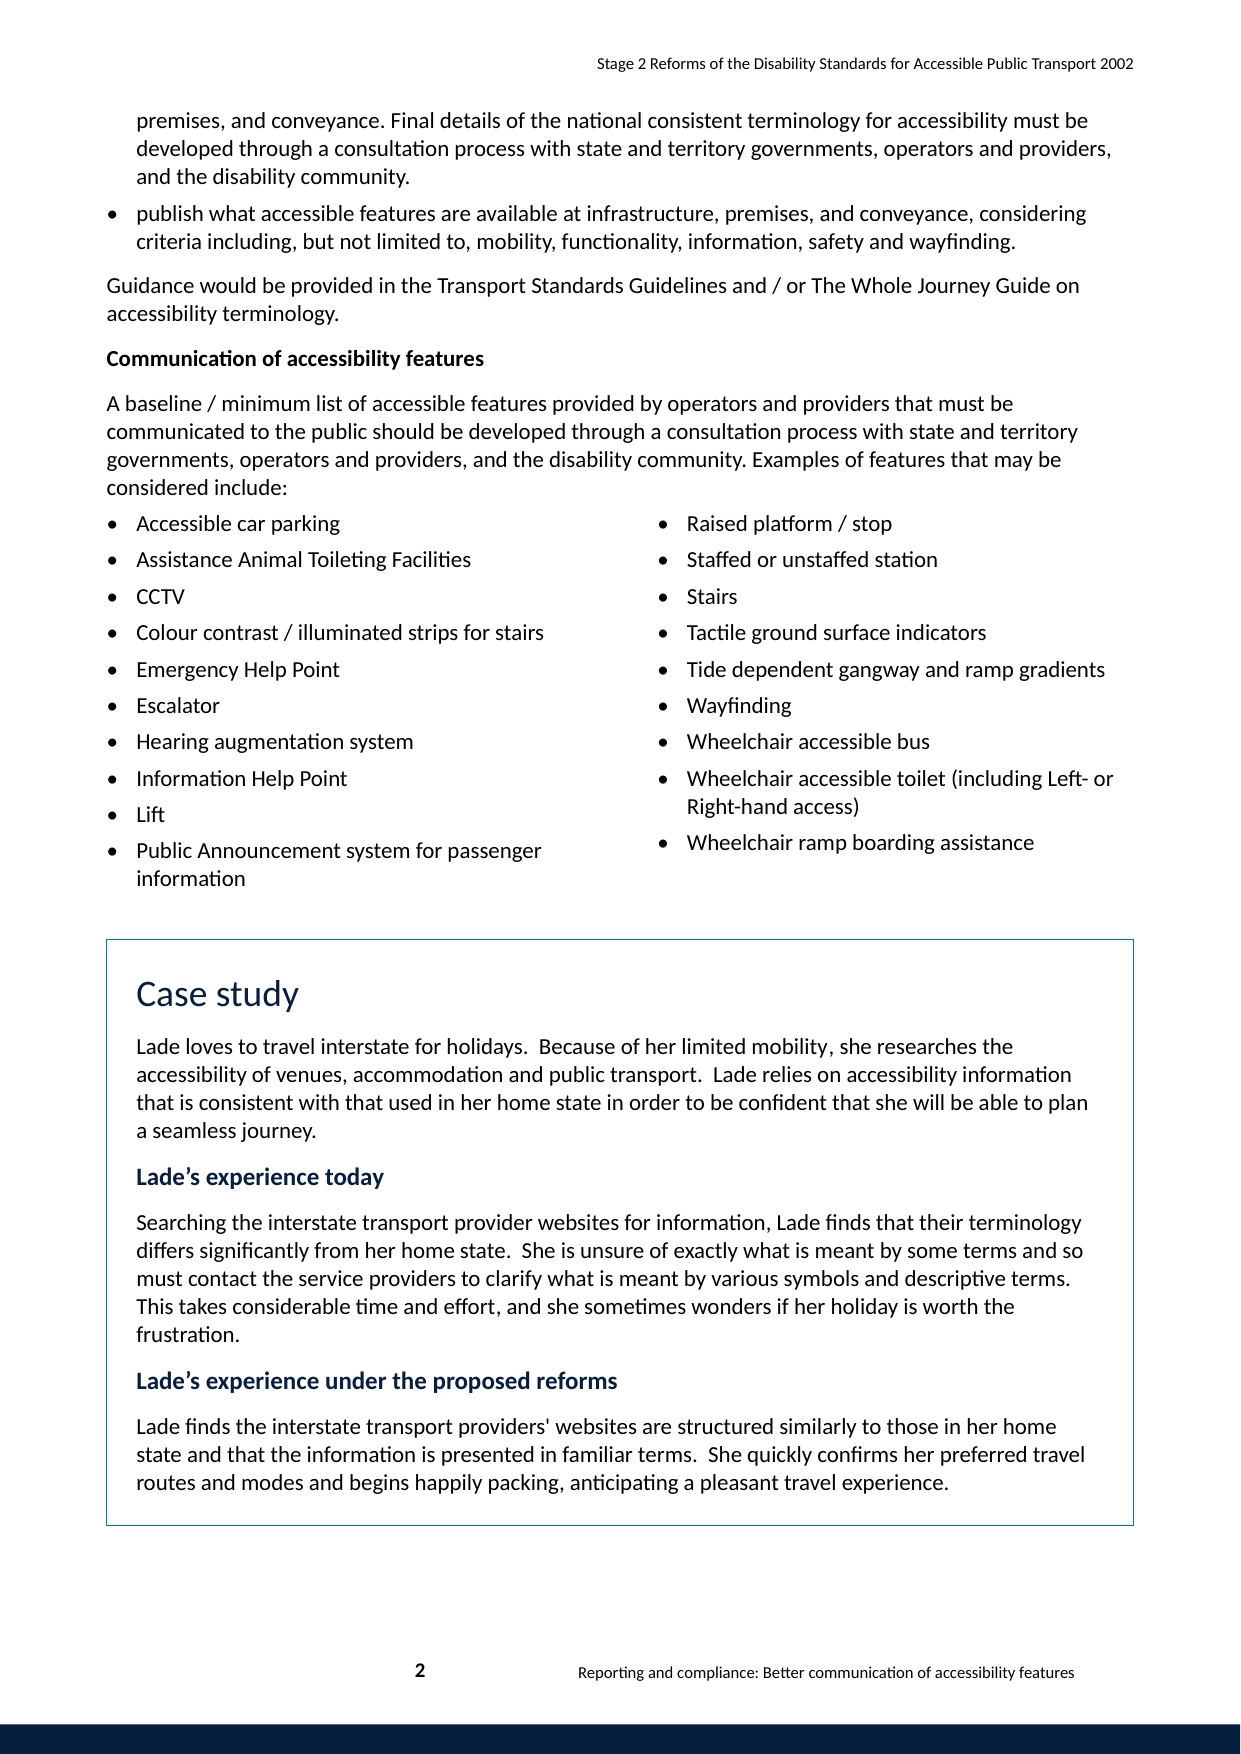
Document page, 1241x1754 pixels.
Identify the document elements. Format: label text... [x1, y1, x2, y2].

text Assistance Animal Toileting Facilities [106, 546, 583, 574]
text Public Announcement system for passenger information [106, 836, 583, 892]
text Searching the interstate transport provider websites for information, Lade finds that their terminology differs significantly from her home state. She is unsure of exactly what is meant by some terms and so must contact the service providers to clarify what is meant by various symbols and descriptive terms. This takes considerable time and effort, and she sometimes wonders if her holiday is worth the frustration. [107, 1178, 1133, 1334]
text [106, 106, 1134, 190]
text publish what accessible features are available at infrastructure, premises, and conveyance, considering criteria including, but not limited to, mobility, functionality, information, safety and wayfinding. [106, 199, 1134, 255]
text Wheelchair accessible bus [657, 727, 1134, 755]
text CCTV [106, 582, 583, 610]
text Guidance would be provided in the Transport Standards Guidelines and / or The Whole Journey Guide on accessibility terminology. [106, 271, 1134, 327]
text Raised platform / stop [657, 509, 1134, 537]
text Accessible car parking [106, 509, 583, 537]
text Wheelchair ramp boarding assistance [657, 828, 1134, 856]
text Lade finds the interstate transport providers' websites are structured similarly to those in her home state and that the information is presented in familiar terms. She quickly confirms her preferred travel routes and modes and begins happily packing, anticipating a pleasant travel experience. [107, 1382, 1133, 1525]
text Escalator [106, 691, 583, 719]
text Communication of accessibility features [106, 344, 1134, 372]
subtitle Lade’s experience under the proposed reforms [107, 1334, 1133, 1382]
text Stairs [657, 582, 1134, 610]
text Tactile ground surface indicators [657, 618, 1134, 646]
text Information Help Point [106, 764, 583, 792]
subtitle Lade’s experience today [107, 1131, 1133, 1178]
text Lift [106, 800, 583, 828]
text A baseline / minimum list of accessible features provided by operators and providers that must be communicated to the public should be developed through a consultation process with state and territory governments, operators and providers, and the disability community. Examples of features that may be considered include: [106, 389, 1134, 501]
text Hearing augmentation system [106, 727, 583, 755]
text Tide dependent gangway and ramp gradients [657, 655, 1134, 683]
text Emergency Help Point [106, 655, 583, 683]
text Colour contrast / illuminated strips for stairs [106, 618, 583, 646]
subtitle Case study [107, 940, 1133, 1002]
text Staffed or unstaffed station [657, 546, 1134, 574]
text Wheelchair accessible toilet (including Left- or Right-hand access) [657, 764, 1134, 820]
subtitle Lade loves to travel interstate for holidays. Because of her limited mobility, she researches the accessibility of venues, accommodation and public transport. Lade relies on accessibility information that is consistent with that used in her home state in order to be confident that she will be able to plan a seamless journey. [107, 1002, 1133, 1131]
text Wayfinding [657, 691, 1134, 719]
